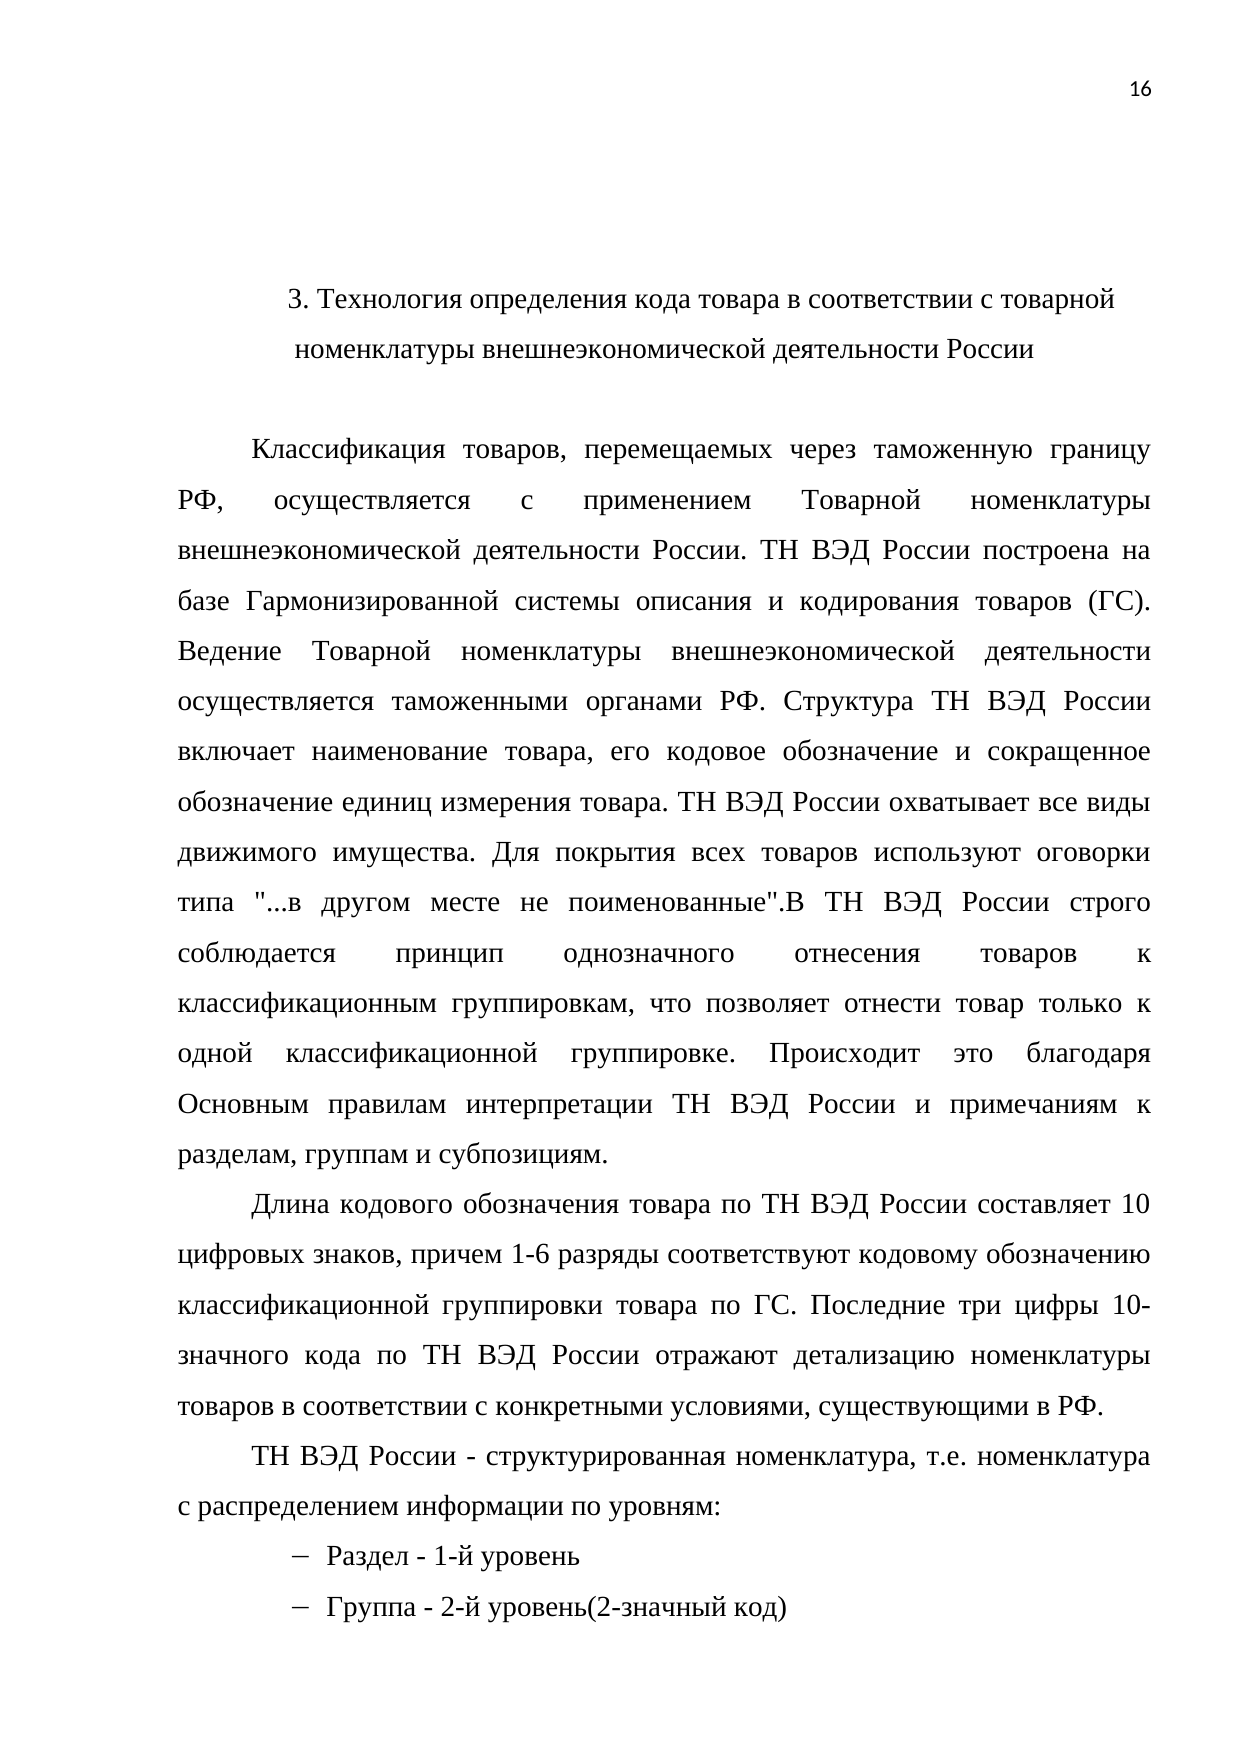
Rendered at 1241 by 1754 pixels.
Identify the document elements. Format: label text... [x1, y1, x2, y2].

text Длина кодового обозначения товара по ТН ВЭД России составляет 10 цифровых знаков, причем 1-6 разряды соответствуют кодовому обозначению классификационной группировки товара по ГС. Последние три цифры 10-значного кода по ТН ВЭД России отражают детализацию номенклатуры товаров в соответствии с конкретными условиями, существующими в РФ. [177, 1186, 1152, 1421]
text 3. Технология определения кода товара в соответствии с товарной номенклатуры внешнеэкономической деятельности России [177, 281, 1152, 364]
text Классификация товаров, перемещаемых через таможенную границу РФ, осуществляется с применением Товарной номенклатуры внешнеэкономической деятельности России. ТН ВЭД России построена на базе Гармонизированной системы описания и кодирования товаров (ГС). Ведение Товарной номенклатуры внешнеэкономической деятельности осуществляется таможенными органами РФ. Структура ТН ВЭД России включает наименование товара, его кодовое обозначение и сокращенное обозначение единиц измерения товара. ТН ВЭД России охватывает все виды движимого имущества. Для покрытия всех товаров используют оговорки типа "...в другом месте не поименованные".В ТН ВЭД России строго соблюдается принцип однозначного отнесения товаров к классификационным группировкам, что позволяет отнести товар только к одной классификационной группировке. Происходит это благодаря Основным правилам интерпретации ТН ВЭД России и примечаниям к разделам, группам и субпозициям. [177, 432, 1152, 1169]
text ТН ВЭД России - структурированная номенклатура, т.е. номенклатура с распределением информации по уровням: [177, 1438, 1152, 1522]
list Раздел - 1-й уровень [288, 1538, 1152, 1572]
list Группа - 2-й уровень(2-значный код) [288, 1589, 1152, 1623]
